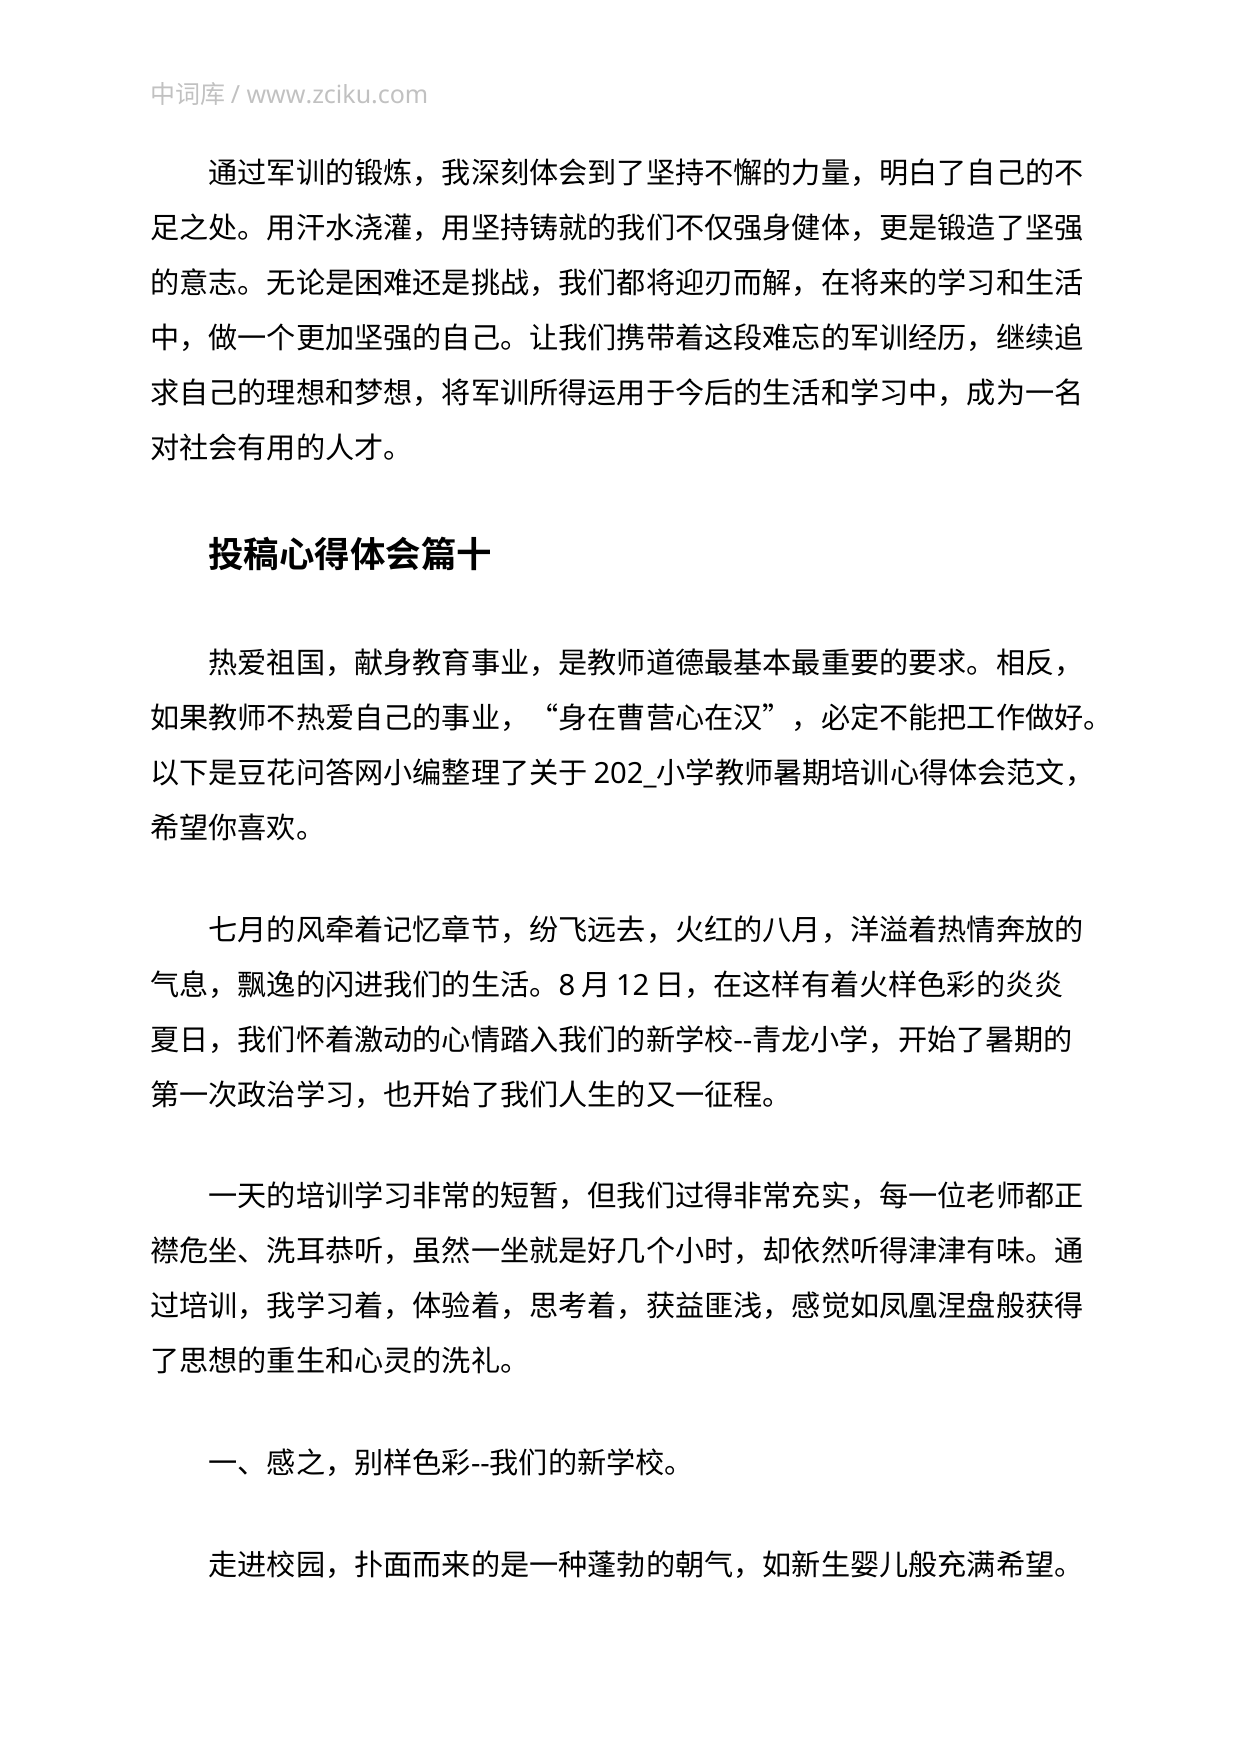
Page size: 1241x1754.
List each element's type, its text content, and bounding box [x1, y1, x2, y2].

text 投稿心得体会篇十 [150, 526, 1090, 577]
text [150, 1541, 1090, 1584]
text 通过军训的锻炼，我深刻体会到了坚持不懈的力量，明白了自己的不足之处。用汗水浇灌，用坚持铸就的我们不仅强身健体，更是锻造了坚强的意志。无论是困难还是挑战，我们都将迎刃而解，在将来的学习和生活中，做一个更加坚强的自己。让我们携带着这段难忘的军训经历，继续追求自己的理想和梦想，将军训所得运用于今后的生活和学习中，成为一名对社会有用的人才。 [150, 150, 1090, 467]
text 热爱祖国，献身教育事业，是教师道德最基本最重要的要求。相反，如果教师不热爱自己的事业，“身在曹营心在汉”，必定不能把工作做好。以下是豆花问答网小编整理了关于202_小学教师暑期培训心得体会范文，希望你喜欢。 [150, 640, 1090, 847]
text 七月的风牵着记忆章节，纷飞远去，火红的八月，洋溢着热情奔放的气息，飘逸的闪进我们的生活。8月12日，在这样有着火样色彩的炎炎夏日，我们怀着激动的心情踏入我们的新学校--青龙小学，开始了暑期的第一次政治学习，也开始了我们人生的又一征程。 [150, 906, 1090, 1113]
text 一天的培训学习非常的短暂，但我们过得非常充实，每一位老师都正襟危坐、洗耳恭听，虽然一坐就是好几个小时，却依然听得津津有味。通过培训，我学习着，体验着，思考着，获益匪浅，感觉如凤凰涅盘般获得了思想的重生和心灵的洗礼。 [150, 1173, 1090, 1380]
text 一、感之，别样色彩--我们的新学校。 [150, 1439, 1090, 1482]
